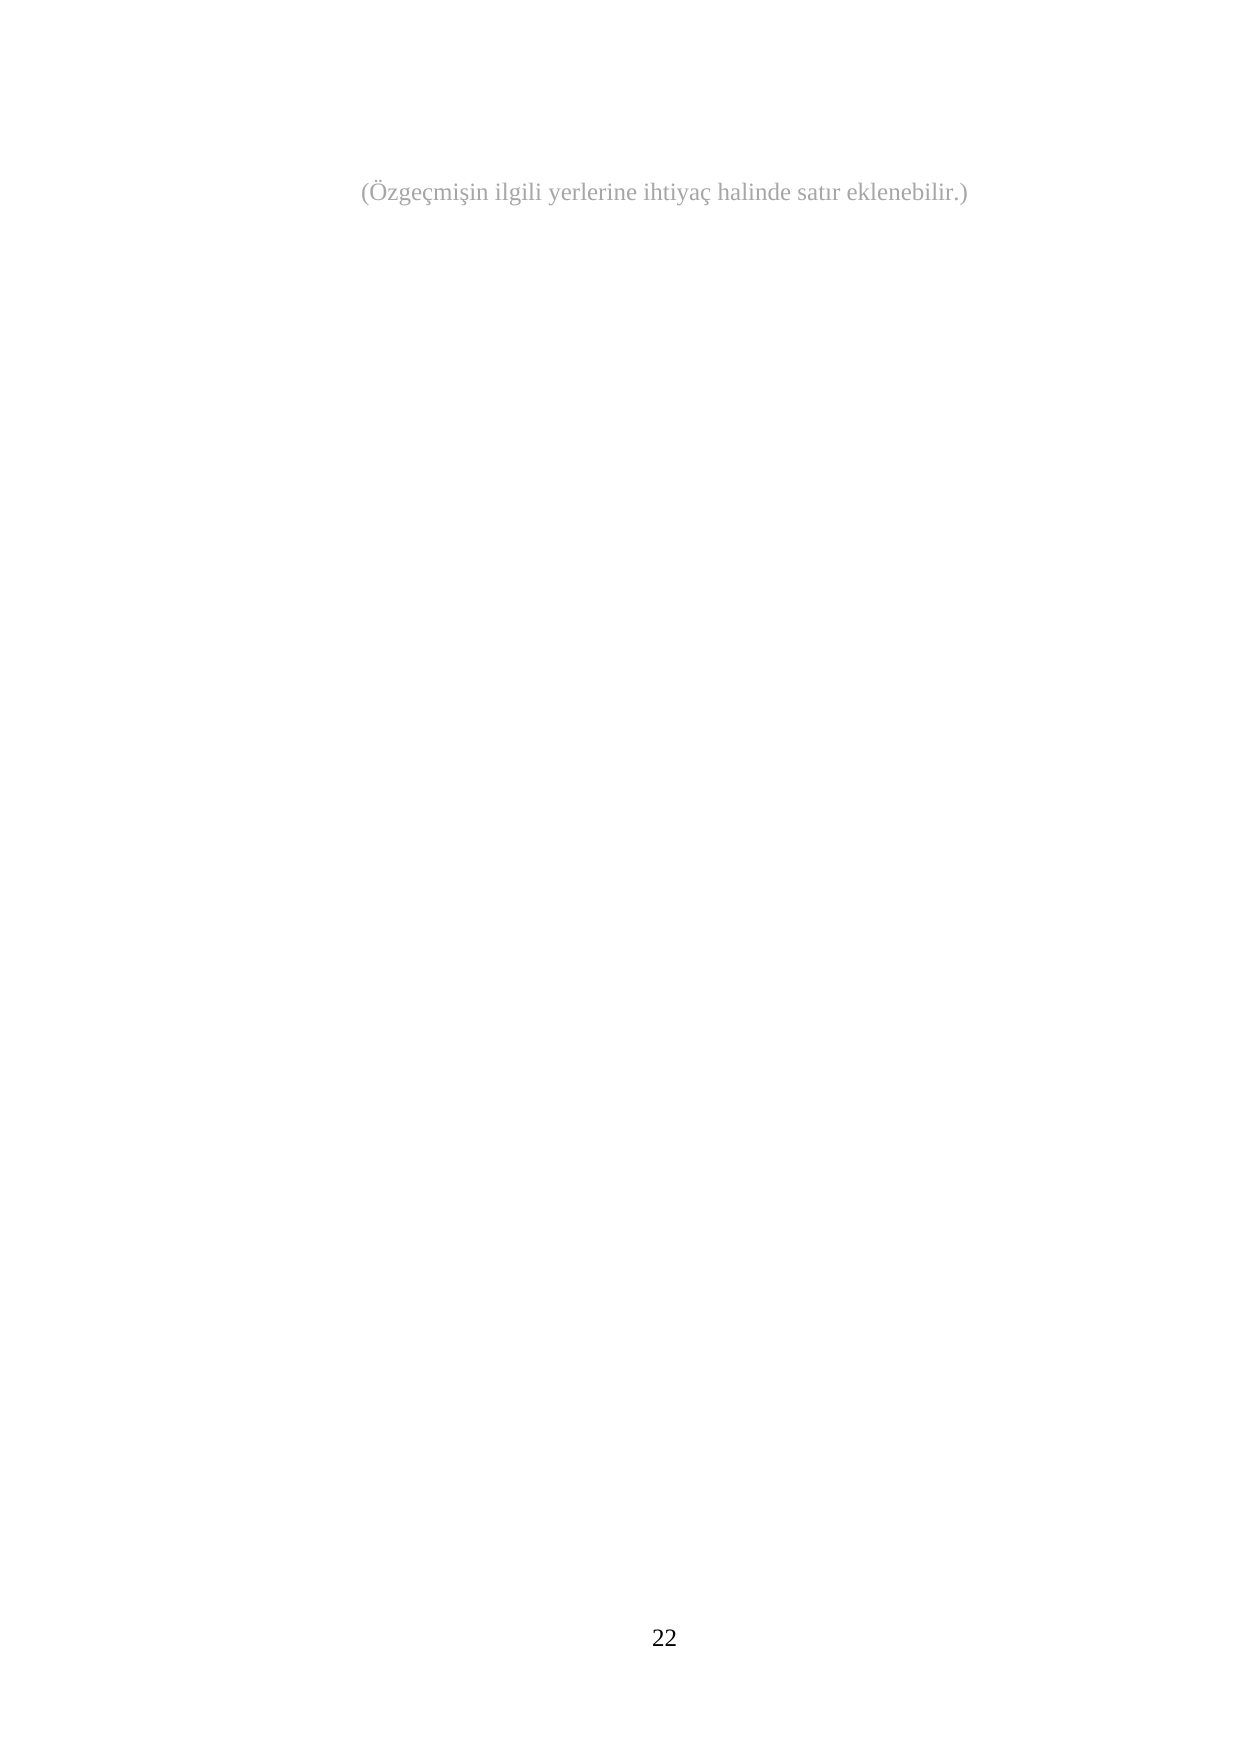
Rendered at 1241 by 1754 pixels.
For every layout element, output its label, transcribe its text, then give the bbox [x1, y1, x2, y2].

text (Özgeçmişin ilgili yerlerine ihtiyaç halinde satır eklenebilir.) [236, 177, 1092, 206]
